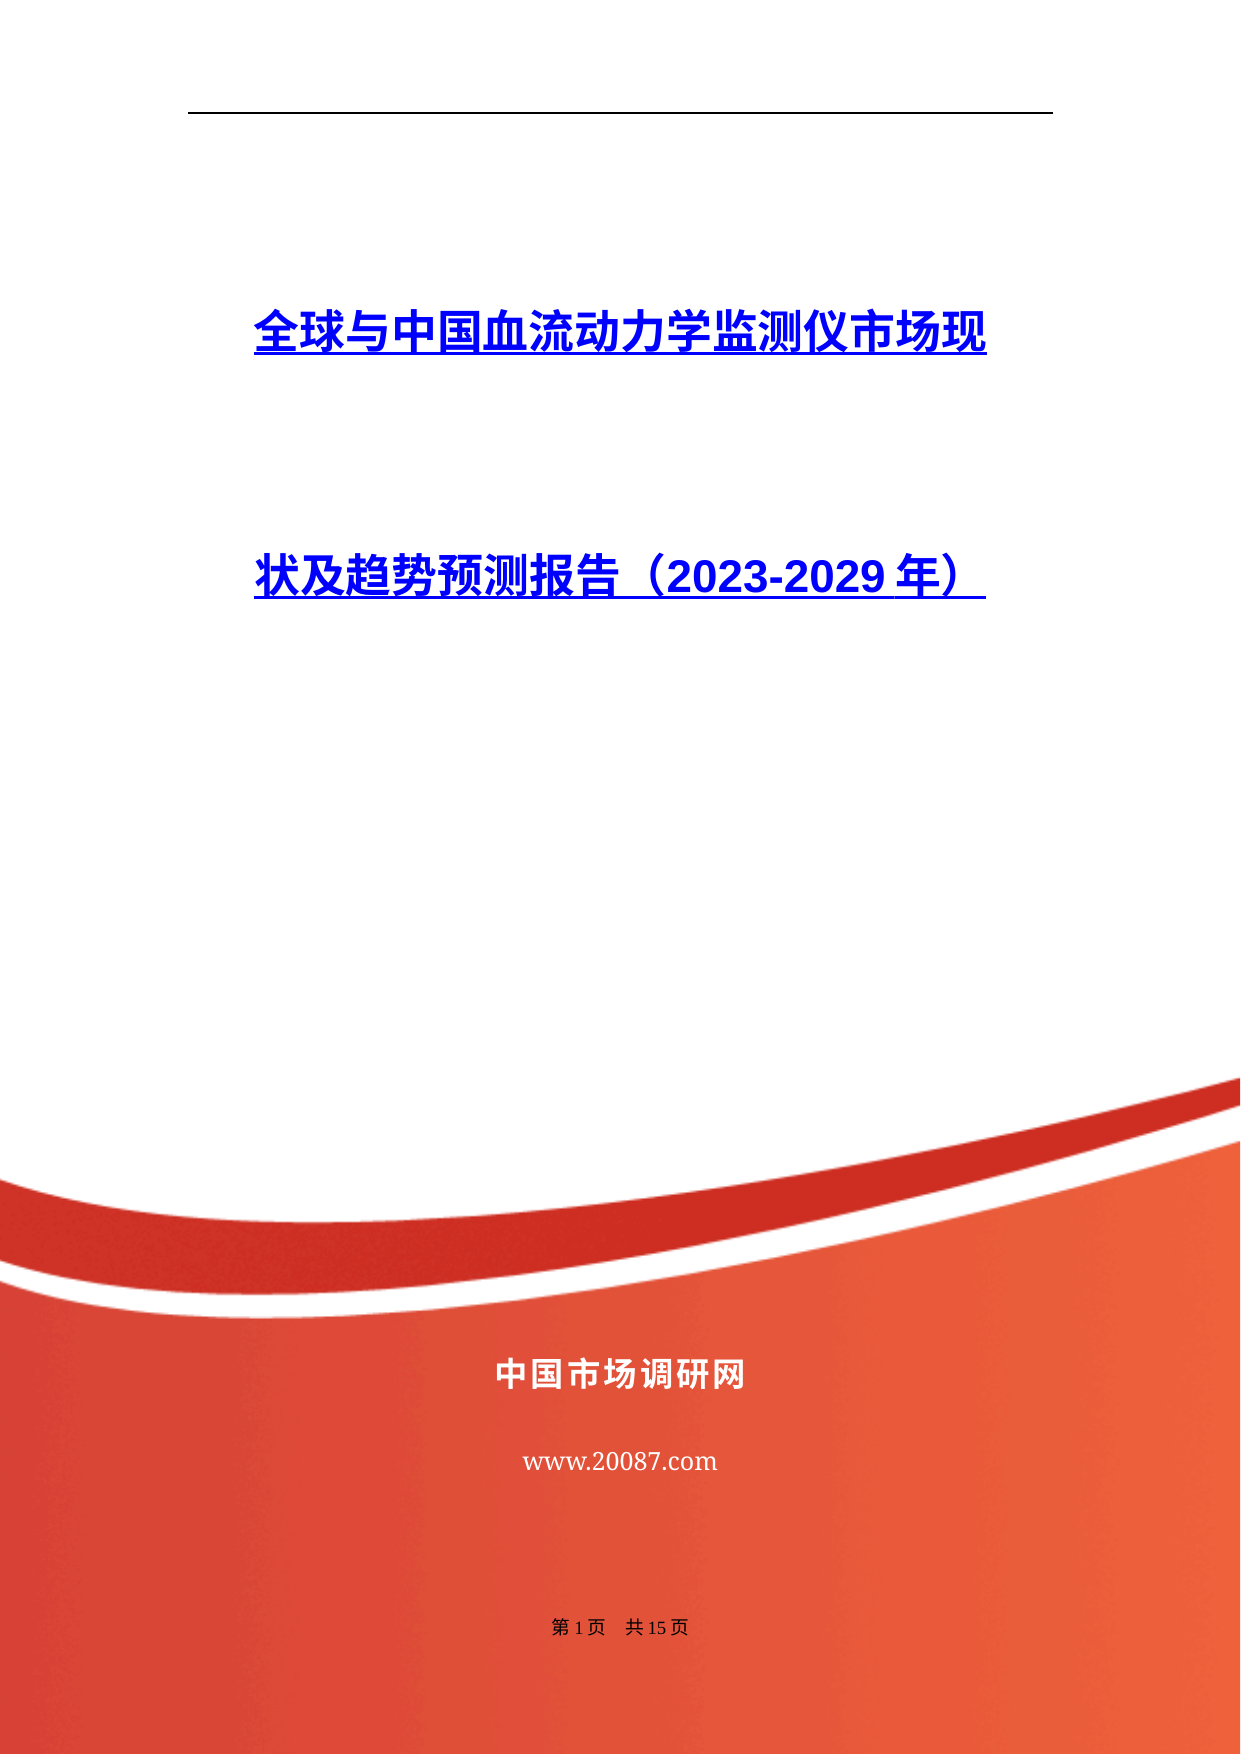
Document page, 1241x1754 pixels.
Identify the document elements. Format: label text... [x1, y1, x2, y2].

table_header 全球与中国血流动力学监测仪市场现状及趋势预测报告（2023-2029年） [188, 207, 1053, 773]
picture [0, 1006, 1241, 1754]
subtitle 中国市场调研网 [187, 1339, 1053, 1404]
text www.20087.com [187, 1428, 1053, 1493]
